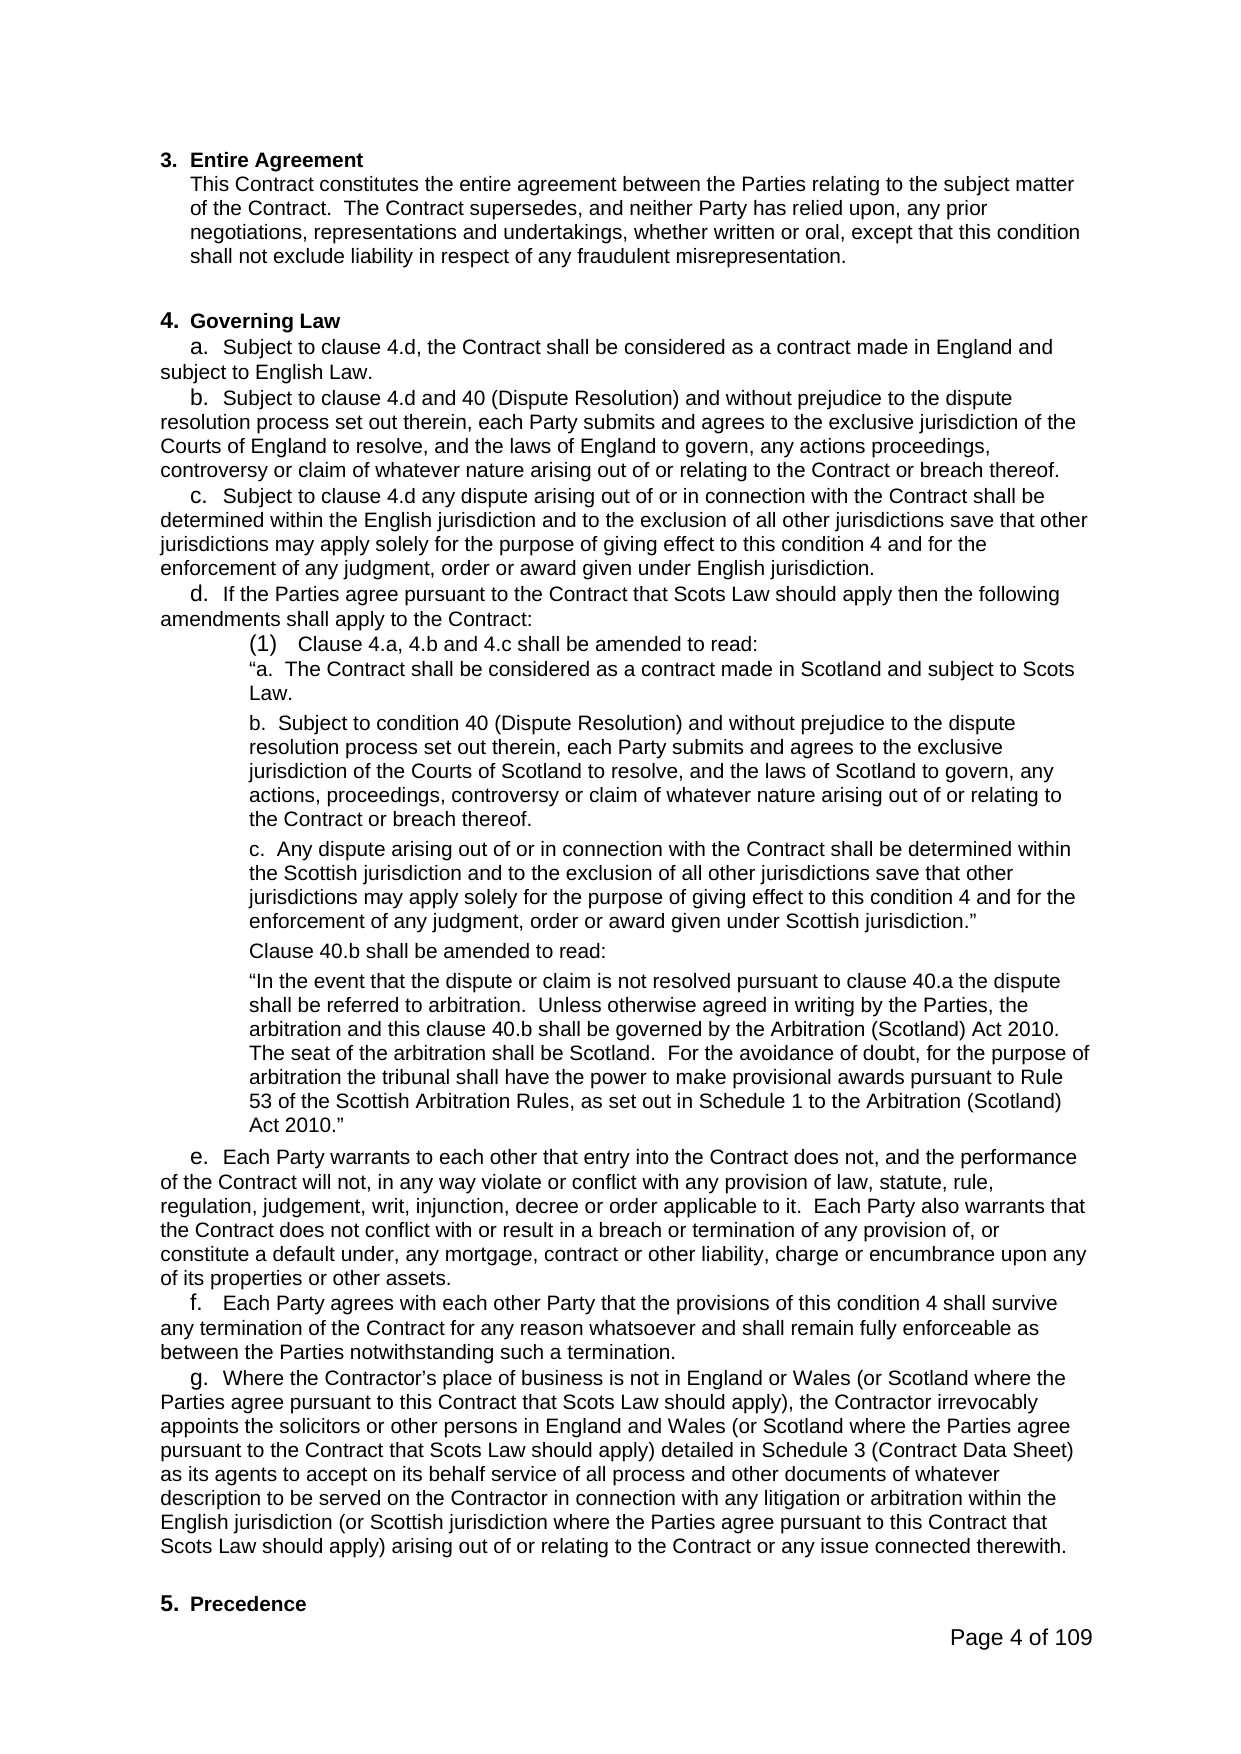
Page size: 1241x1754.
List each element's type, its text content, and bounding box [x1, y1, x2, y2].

text 4. Governing Law [160, 307, 1092, 333]
text 5. Precedence [160, 1590, 1092, 1617]
text a. Subject to clause 4.d, the Contract shall be considered as a contract made in England and subject to English Law. [160, 333, 1092, 384]
text e. Each Party warrants to each other that entry into the Contract does not, and the performance of the Contract will not, in any way violate or conflict with any provision of law, statute, rule, regulation, judgement, writ, injunction, decree or order applicable to it. Each Party also warrants that the Contract does not conflict with or result in a breach or termination of any provision of, or constitute a default under, any mortgage, contract or other liability, charge or encumbrance upon any of its properties or other assets. [160, 1143, 1092, 1289]
text b. Subject to clause 4.d and 40 (Dispute Resolution) and without prejudice to the dispute resolution process set out therein, each Party submits and agrees to the exclusive jurisdiction of the Courts of England to resolve, and the laws of England to govern, any actions proceedings, controversy or claim of whatever nature arising out of or relating to the Contract or breach thereof. [160, 384, 1092, 482]
text “a. The Contract shall be considered as a contract made in Scotland and subject to Scots Law. [249, 657, 1092, 705]
text c. Any dispute arising out of or in connection with the Contract shall be determined within the Scottish jurisdiction and to the exclusion of all other jurisdictions save that other jurisdictions may apply solely for the purpose of giving effect to this condition 4 and for the enforcement of any judgment, order or award given under Scottish jurisdiction.” [249, 837, 1092, 933]
text f. Each Party agrees with each other Party that the provisions of this condition 4 shall survive any termination of the Contract for any reason whatsoever and shall remain fully enforceable as between the Parties notwithstanding such a termination. [160, 1289, 1092, 1364]
text d. If the Parties agree pursuant to the Contract that Scots Law should apply then the following amendments shall apply to the Contract: [160, 580, 1092, 630]
text c. Subject to clause 4.d any dispute arising out of or in connection with the Contract shall be determined within the English jurisdiction and to the exclusion of all other jurisdictions save that other jurisdictions may apply solely for the purpose of giving effect to this condition 4 and for the enforcement of any judgment, order or award given under English jurisdiction. [160, 482, 1092, 580]
text (1) Clause 4.a, 4.b and 4.c shall be amended to read: [160, 630, 1092, 657]
text “In the event that the dispute or claim is not resolved pursuant to clause 40.a the dispute shall be referred to arbitration. Unless otherwise agreed in writing by the Parties, the arbitration and this clause 40.b shall be governed by the Arbitration (Scotland) Act 2010. The seat of the arbitration shall be Scotland. For the avoidance of doubt, for the purpose of arbitration the tribunal shall have the power to make provisional awards pursuant to Rule 53 of the Scottish Arbitration Rules, as set out in Schedule 1 to the Arbitration (Scotland) Act 2010.” [249, 969, 1092, 1137]
text g. Where the Contractor’s place of business is not in England or Wales (or Scotland where the Parties agree pursuant to this Contract that Scots Law should apply), the Contractor irrevocably appoints the solicitors or other persons in England and Wales (or Scotland where the Parties agree pursuant to the Contract that Scots Law should apply) detailed in Schedule 3 (Contract Data Sheet) as its agents to accept on its behalf service of all process and other documents of whatever description to be served on the Contractor in connection with any litigation or arbitration within the English jurisdiction (or Scottish jurisdiction where the Parties agree pursuant to this Contract that Scots Law should apply) arising out of or relating to the Contract or any issue connected therewith. [160, 1364, 1092, 1558]
text Clause 40.b shall be amended to read: [249, 939, 1092, 963]
text b. Subject to condition 40 (Dispute Resolution) and without prejudice to the dispute resolution process set out therein, each Party submits and agrees to the exclusive jurisdiction of the Courts of Scotland to resolve, and the laws of Scotland to govern, any actions, proceedings, controversy or claim of whatever nature arising out of or relating to the Contract or breach thereof. [249, 711, 1092, 831]
text This Contract constitutes the entire agreement between the Parties relating to the subject matter of the Contract. The Contract supersedes, and neither Party has relied upon, any prior negotiations, representations and undertakings, whether written or oral, except that this condition shall not exclude liability in respect of any fraudulent misrepresentation. [190, 172, 1092, 268]
text 3. Entire Agreement [160, 148, 1092, 172]
